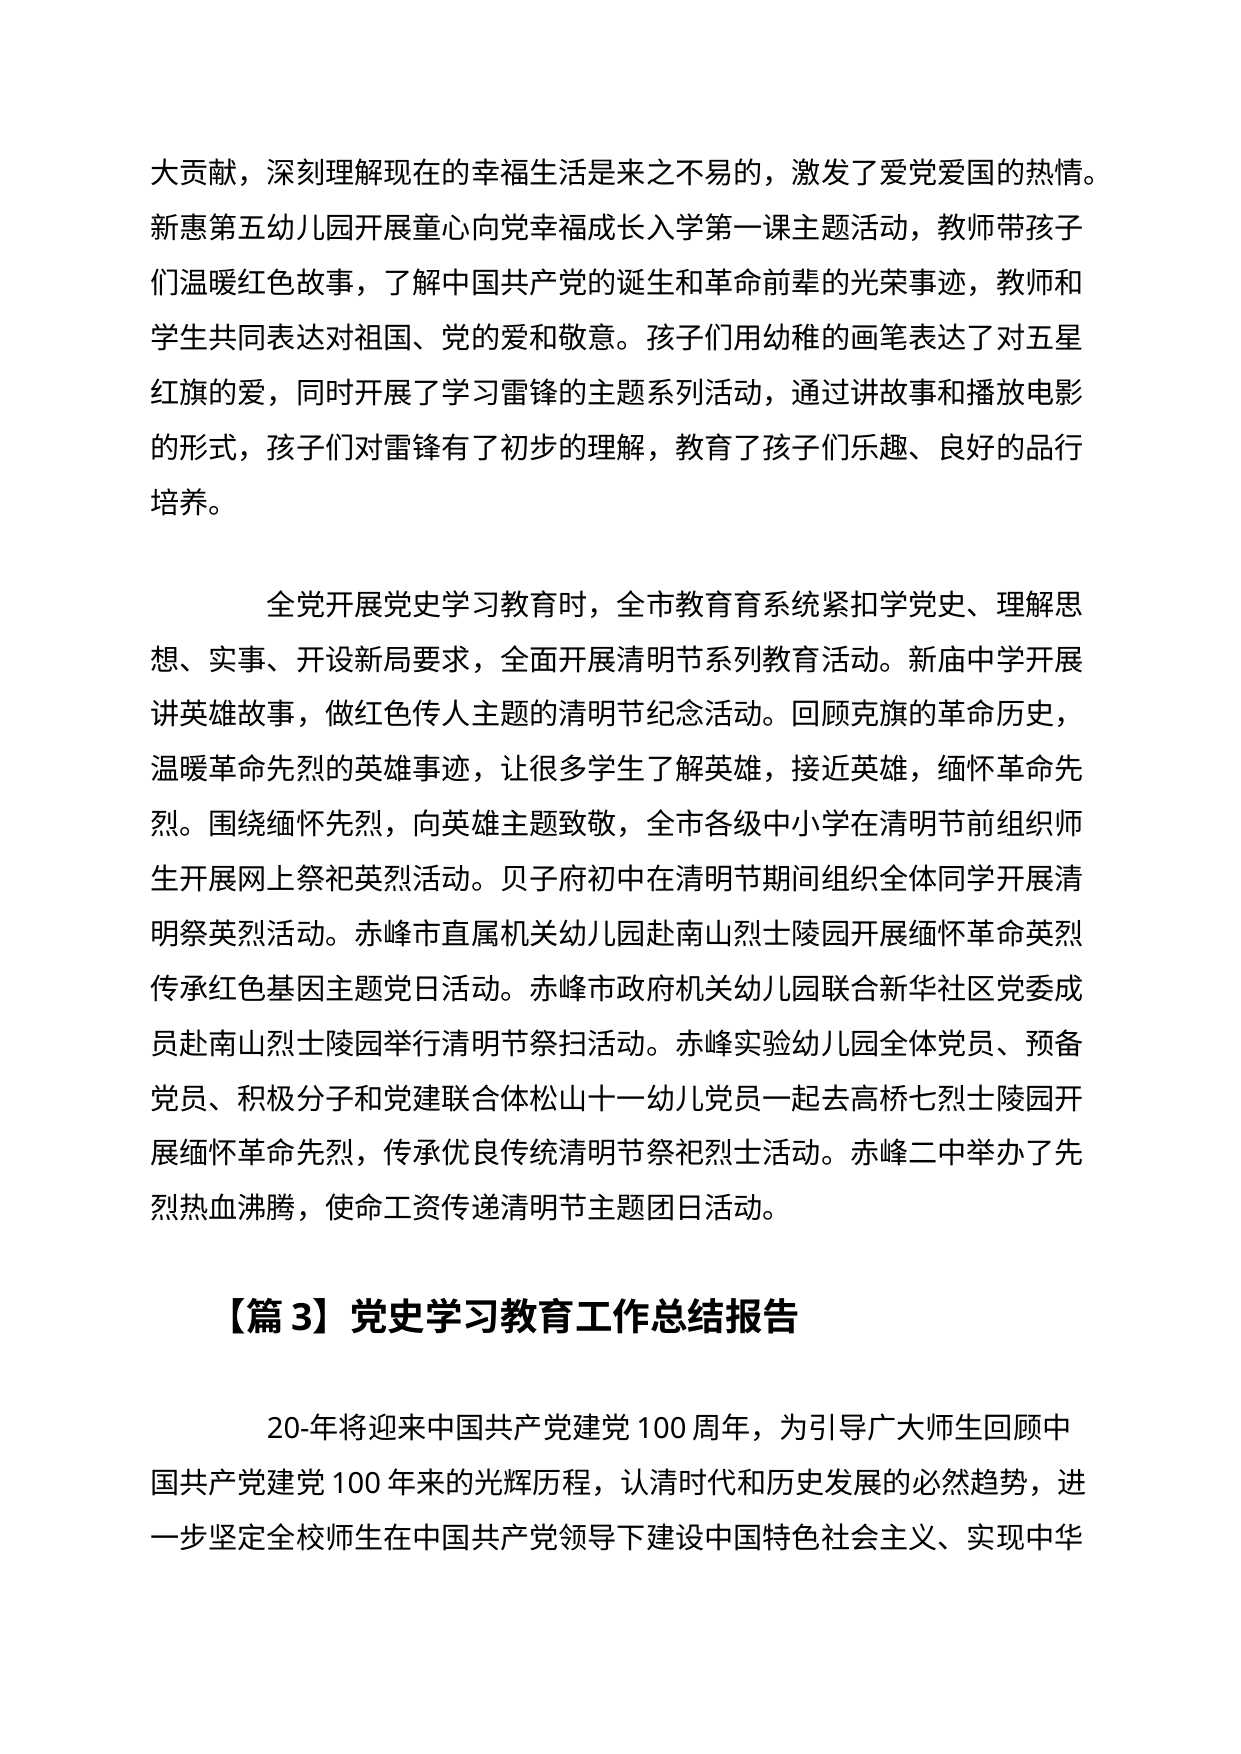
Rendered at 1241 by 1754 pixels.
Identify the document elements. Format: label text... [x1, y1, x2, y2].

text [150, 1404, 1090, 1557]
text 全党开展党史学习教育时，全市教育育系统紧扣学党史、理解思想、实事、开设新局要求，全面开展清明节系列教育活动。新庙中学开展讲英雄故事，做红色传人主题的清明节纪念活动。回顾克旗的革命历史，温暖革命先烈的英雄事迹，让很多学生了解英雄，接近英雄，缅怀革命先烈。围绕缅怀先烈，向英雄主题致敬，全市各级中小学在清明节前组织师生开展网上祭祀英烈活动。贝子府初中在清明节期间组织全体同学开展清明祭英烈活动。赤峰市直属机关幼儿园赴南山烈士陵园开展缅怀革命英烈传承红色基因主题党日活动。赤峰市政府机关幼儿园联合新华社区党委成员赴南山烈士陵园举行清明节祭扫活动。赤峰实验幼儿园全体党员、预备党员、积极分子和党建联合体松山十一幼儿党员一起去高桥七烈士陵园开展缅怀革命先烈，传承优良传统清明节祭祀烈士活动。赤峰二中举办了先烈热血沸腾，使命工资传递清明节主题团日活动。 [150, 581, 1090, 1227]
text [150, 150, 1090, 522]
text 【篇3】党史学习教育工作总结报告 [150, 1287, 1090, 1341]
